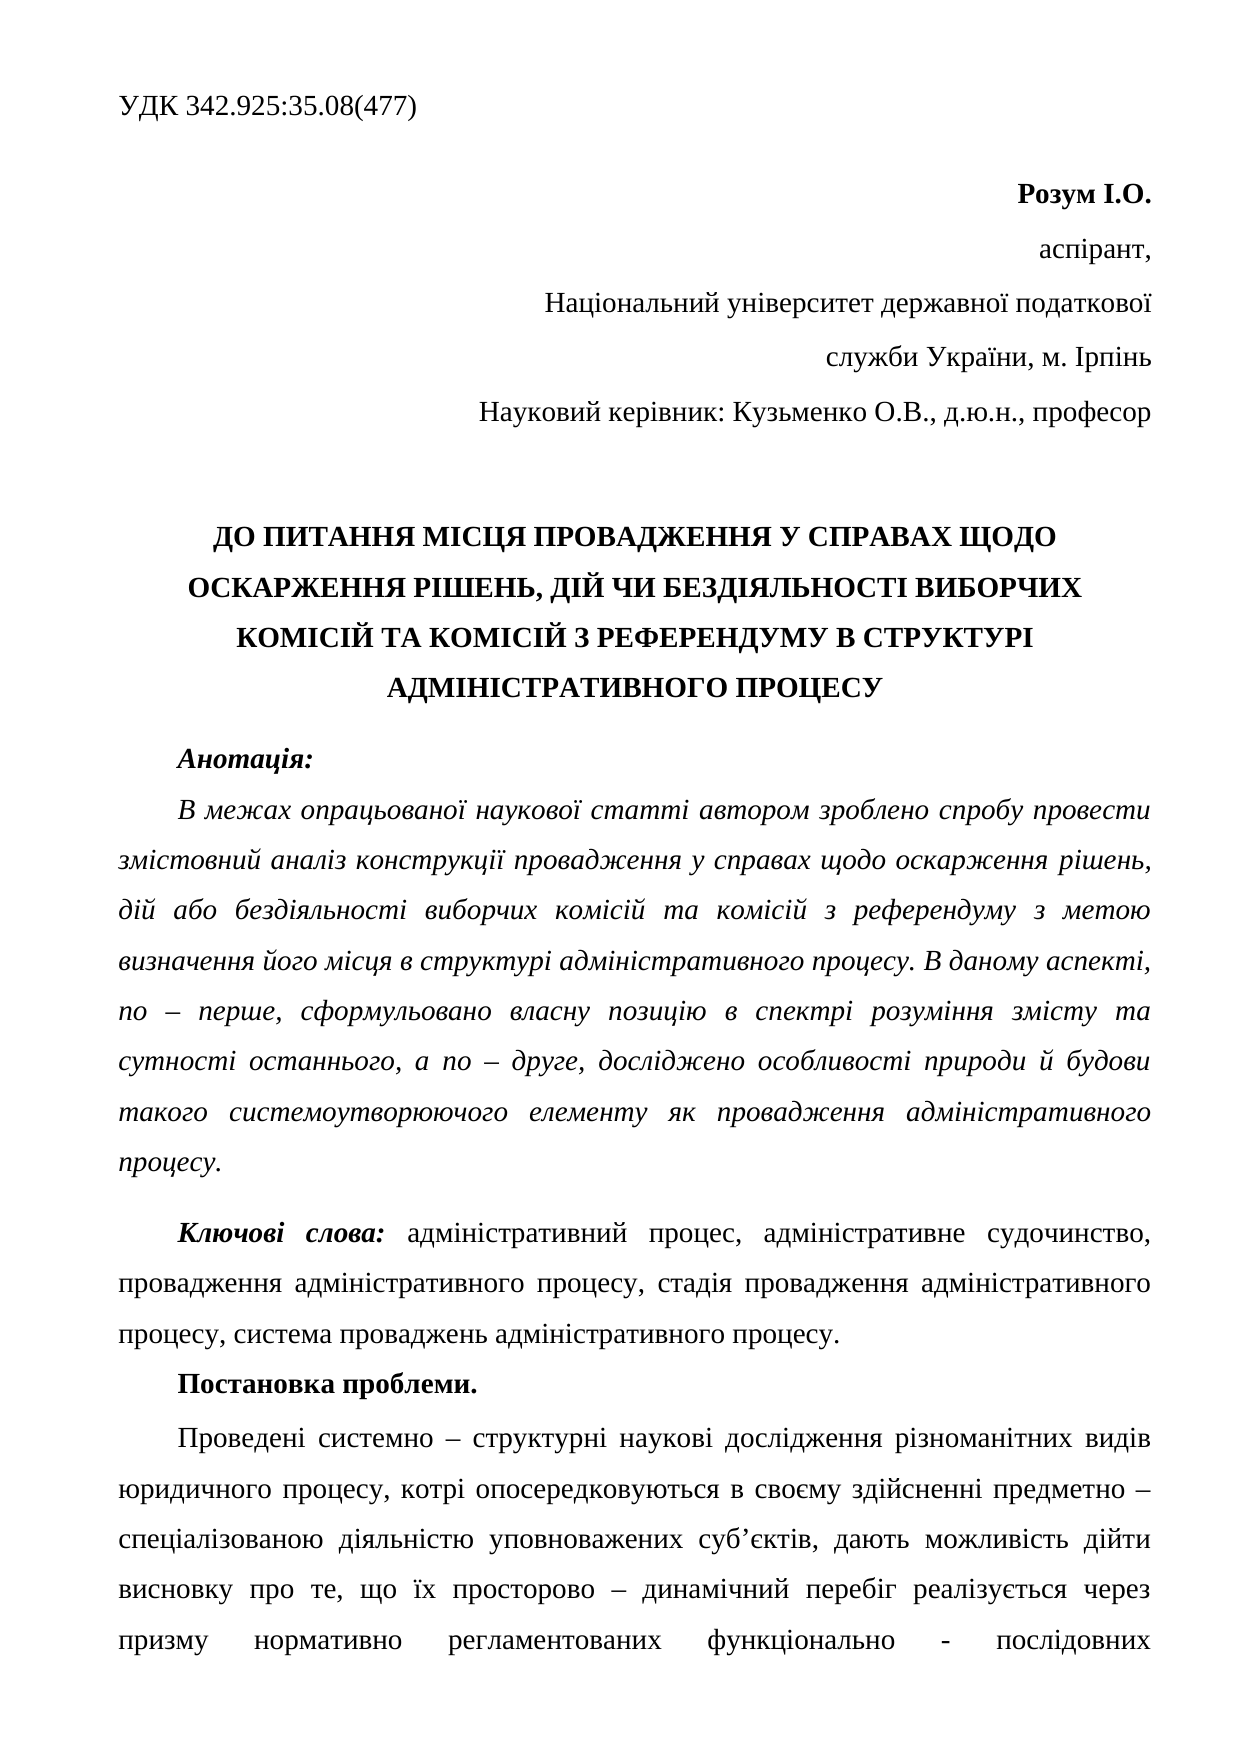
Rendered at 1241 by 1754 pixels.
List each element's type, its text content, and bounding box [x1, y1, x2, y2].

text Розум І.О. [118, 176, 1152, 210]
text Ключові слова: адміністративний процес, адміністративне судочинство, провадження адміністративного процесу, стадія провадження адміністративного процесу, система проваджень адміністративного процесу. [118, 1215, 1152, 1349]
text В межах опрацьованої наукової статті автором зроблено спробу провести змістовний аналіз конструкції провадження у справах щодо оскарження рішень, дій або бездіяльності виборчих комісій та комісій з референдуму з метою визначення його місця в структурі адміністративного процесу. В даному аспекті, по – перше, сформульовано власну позицію в спектрі розуміння змісту та сутності останнього, а по – друге, досліджено особливості природи й будови такого системоутворюючого елементу як провадження адміністративного процесу. [118, 792, 1152, 1178]
text ДО ПИТАННЯ МІСЦЯ ПРОВАДЖЕННЯ У СПРАВАХ ЩОДО ОСКАРЖЕННЯ РІШЕНЬ, ДІЙ ЧИ БЕЗДІЯЛЬНОСТІ ВИБОРЧИХ КОМІСІЙ ТА КОМІСІЙ З РЕФЕРЕНДУМУ В СТРУКТУРІ АДМІНІСТРАТИВНОГО ПРОЦЕСУ [118, 519, 1152, 704]
text аспірант, [118, 231, 1152, 264]
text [118, 1421, 1152, 1655]
text Науковий керівник: Кузьменко О.В., д.ю.н., професор [118, 394, 1152, 427]
text служби України, м. Ірпінь [118, 339, 1152, 373]
text Національний університет державної податкової [118, 285, 1152, 319]
text Анотація: [118, 742, 1152, 775]
text УДК 342.925:35.08(477) [118, 88, 1152, 122]
text Постановка проблеми. [118, 1366, 1152, 1400]
